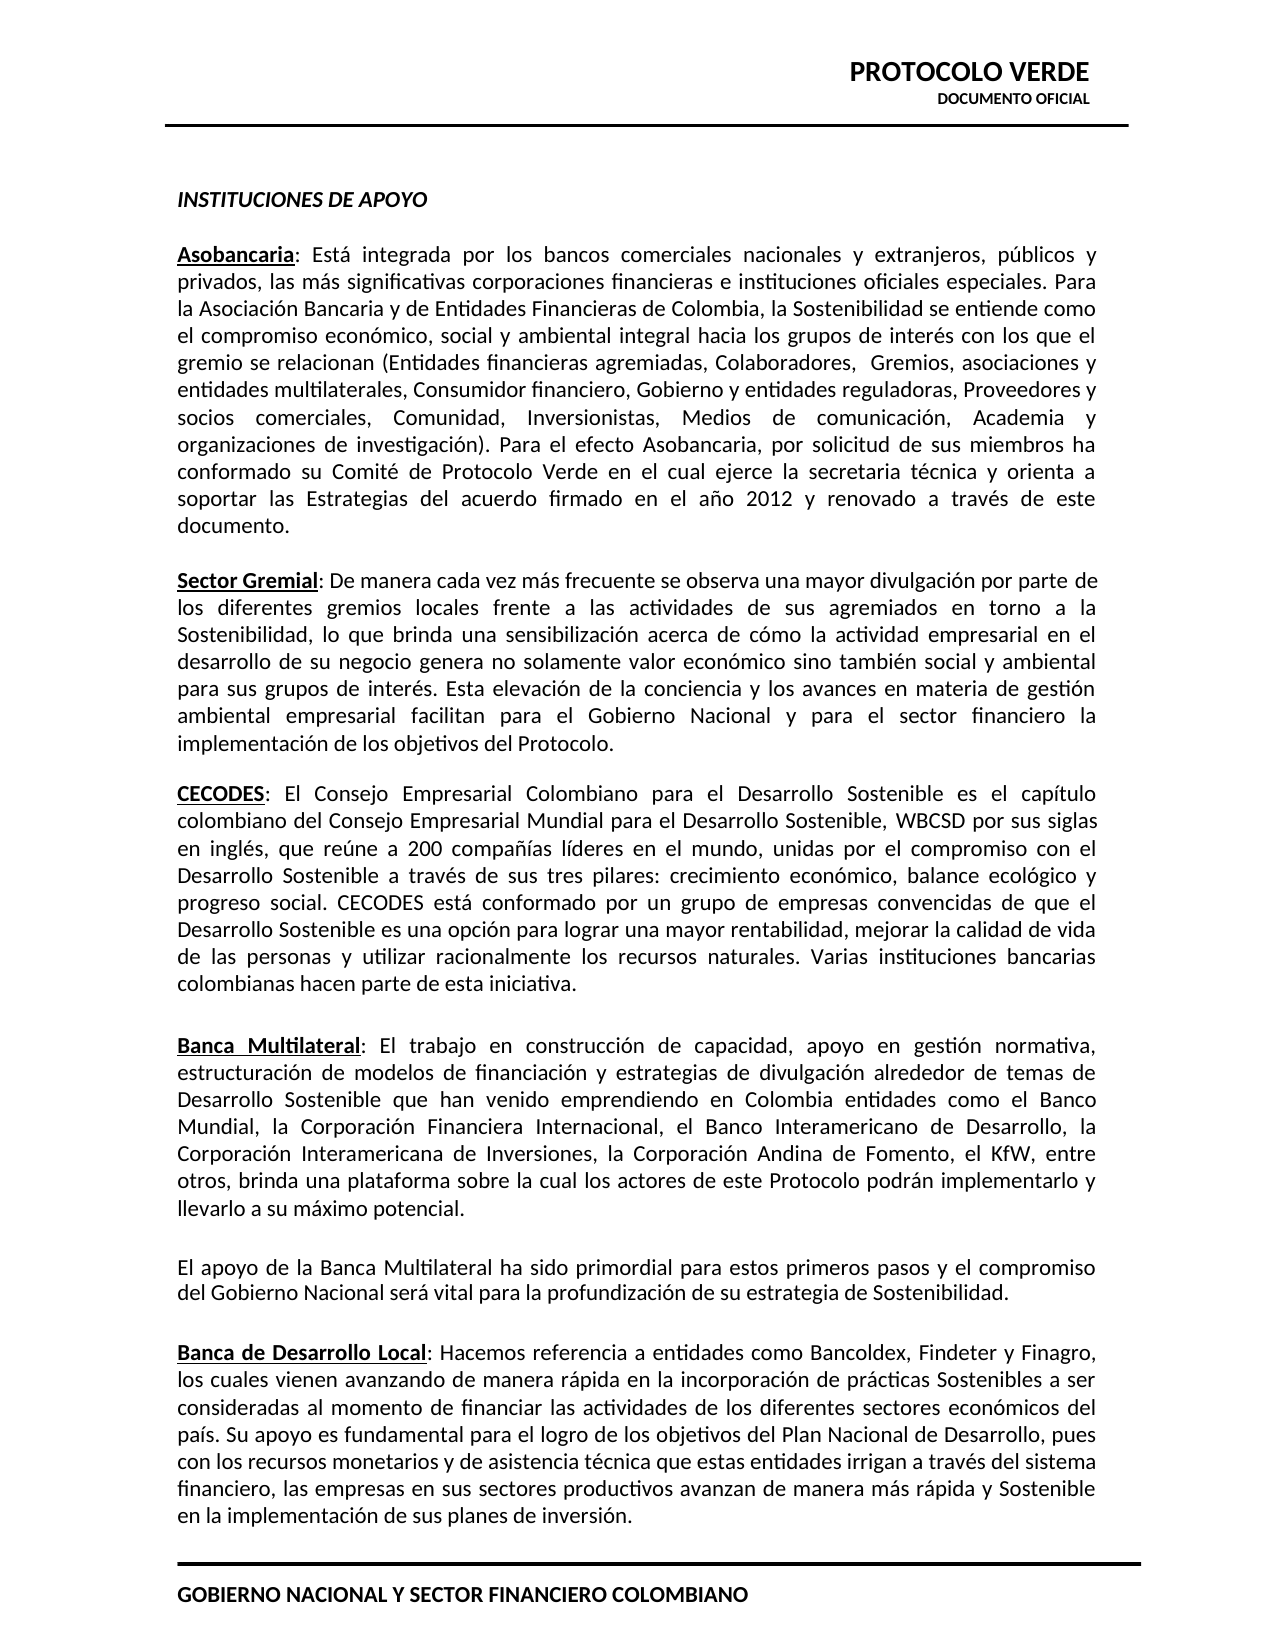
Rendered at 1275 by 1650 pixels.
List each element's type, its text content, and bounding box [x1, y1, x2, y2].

picture [177, 1562, 1142, 1566]
text Asobancaria: Está integrada por los bancos comerciales nacionales y extranjeros, públicos y privados, las más significativas corporaciones financieras e instituciones oficiales especiales. Para la Asociación Bancaria y de Entidades Financieras de Colombia, la Sostenibilidad se entiende como el compromiso económico, social y ambiental integral hacia los grupos de interés con los que el gremio se relacionan (Entidades financieras agremiadas, Colaboradores, Gremios, asociaciones y entidades multilaterales, Consumidor financiero, Gobierno y entidades reguladoras, Proveedores y socios comerciales, Comunidad, Inversionistas, Medios de comunicación, Academia y organizaciones de investigación). Para el efecto Asobancaria, por solicitud de sus miembros ha conformado su Comité de Protocolo Verde en el cual ejerce la secretaria técnica y orienta a soportar las Estrategias del acuerdo firmado en el año 2012 y renovado a través de este documento. [177, 241, 1098, 539]
text CECODES: El Consejo Empresarial Colombiano para el Desarrollo Sostenible es el capítulo colombiano del Consejo Empresarial Mundial para el Desarrollo Sostenible, WBCSD por sus siglas en inglés, que reúne a 200 compañías líderes en el mundo, unidas por el compromiso con el Desarrollo Sostenible a través de sus tres pilares: crecimiento económico, balance ecológico y progreso social. CECODES está conformado por un grupo de empresas convencidas de que el Desarrollo Sostenible es una opción para lograr una mayor rentabilidad, mejorar la calidad de vida de las personas y utilizar racionalmente los recursos naturales. Varias instituciones bancarias colombianas hacen parte de esta iniciativa. [177, 780, 1098, 998]
text Sector Gremial: De manera cada vez más frecuente se observa una mayor divulgación por parte de los diferentes gremios locales frente a las actividades de sus agremiados en torno a la Sostenibilidad, lo que brinda una sensibilización acerca de cómo la actividad empresarial en el desarrollo de su negocio genera no solamente valor económico sino también social y ambiental para sus grupos de interés. Esta elevación de la conciencia y los avances en materia de gestión ambiental empresarial facilitan para el Gobierno Nacional y para el sector financiero la implementación de los objetivos del Protocolo. [177, 567, 1098, 757]
text Banca de Desarrollo Local: Hacemos referencia a entidades como Bancoldex, Findeter y Finagro, los cuales vienen avanzando de manera rápida en la incorporación de prácticas Sostenibles a ser consideradas al momento de financiar las actividades de los diferentes sectores económicos del país. Su apoyo es fundamental para el logro de los objetivos del Plan Nacional de Desarrollo, pues con los recursos monetarios y de asistencia técnica que estas entidades irrigan a través del sistema financiero, las empresas en sus sectores productivos avanzan de manera más rápida y Sostenible en la implementación de sus planes de inversión. [177, 1339, 1098, 1529]
text Banca Multilateral: El trabajo en construcción de capacidad, apoyo en gestión normativa, estructuración de modelos de financiación y estrategias de divulgación alrededor de temas de Desarrollo Sostenible que han venido emprendiendo en Colombia entidades como el Banco Mundial, la Corporación Financiera Internacional, el Banco Interamericano de Desarrollo, la Corporación Interamericana de Inversiones, la Corporación Andina de Fomento, el KfW, entre otros, brinda una plataforma sobre la cual los actores de este Protocolo podrán implementarlo y llevarlo a su máximo potencial. [177, 1031, 1098, 1222]
picture [164, 123, 1129, 127]
text INSTITUCIONES DE APOYO [177, 186, 1098, 213]
text El apoyo de la Banca Multilateral ha sido primordial para estos primeros pasos y el compromiso del Gobierno Nacional será vital para la profundización de su estrategia de Sostenibilidad. [177, 1255, 1098, 1306]
